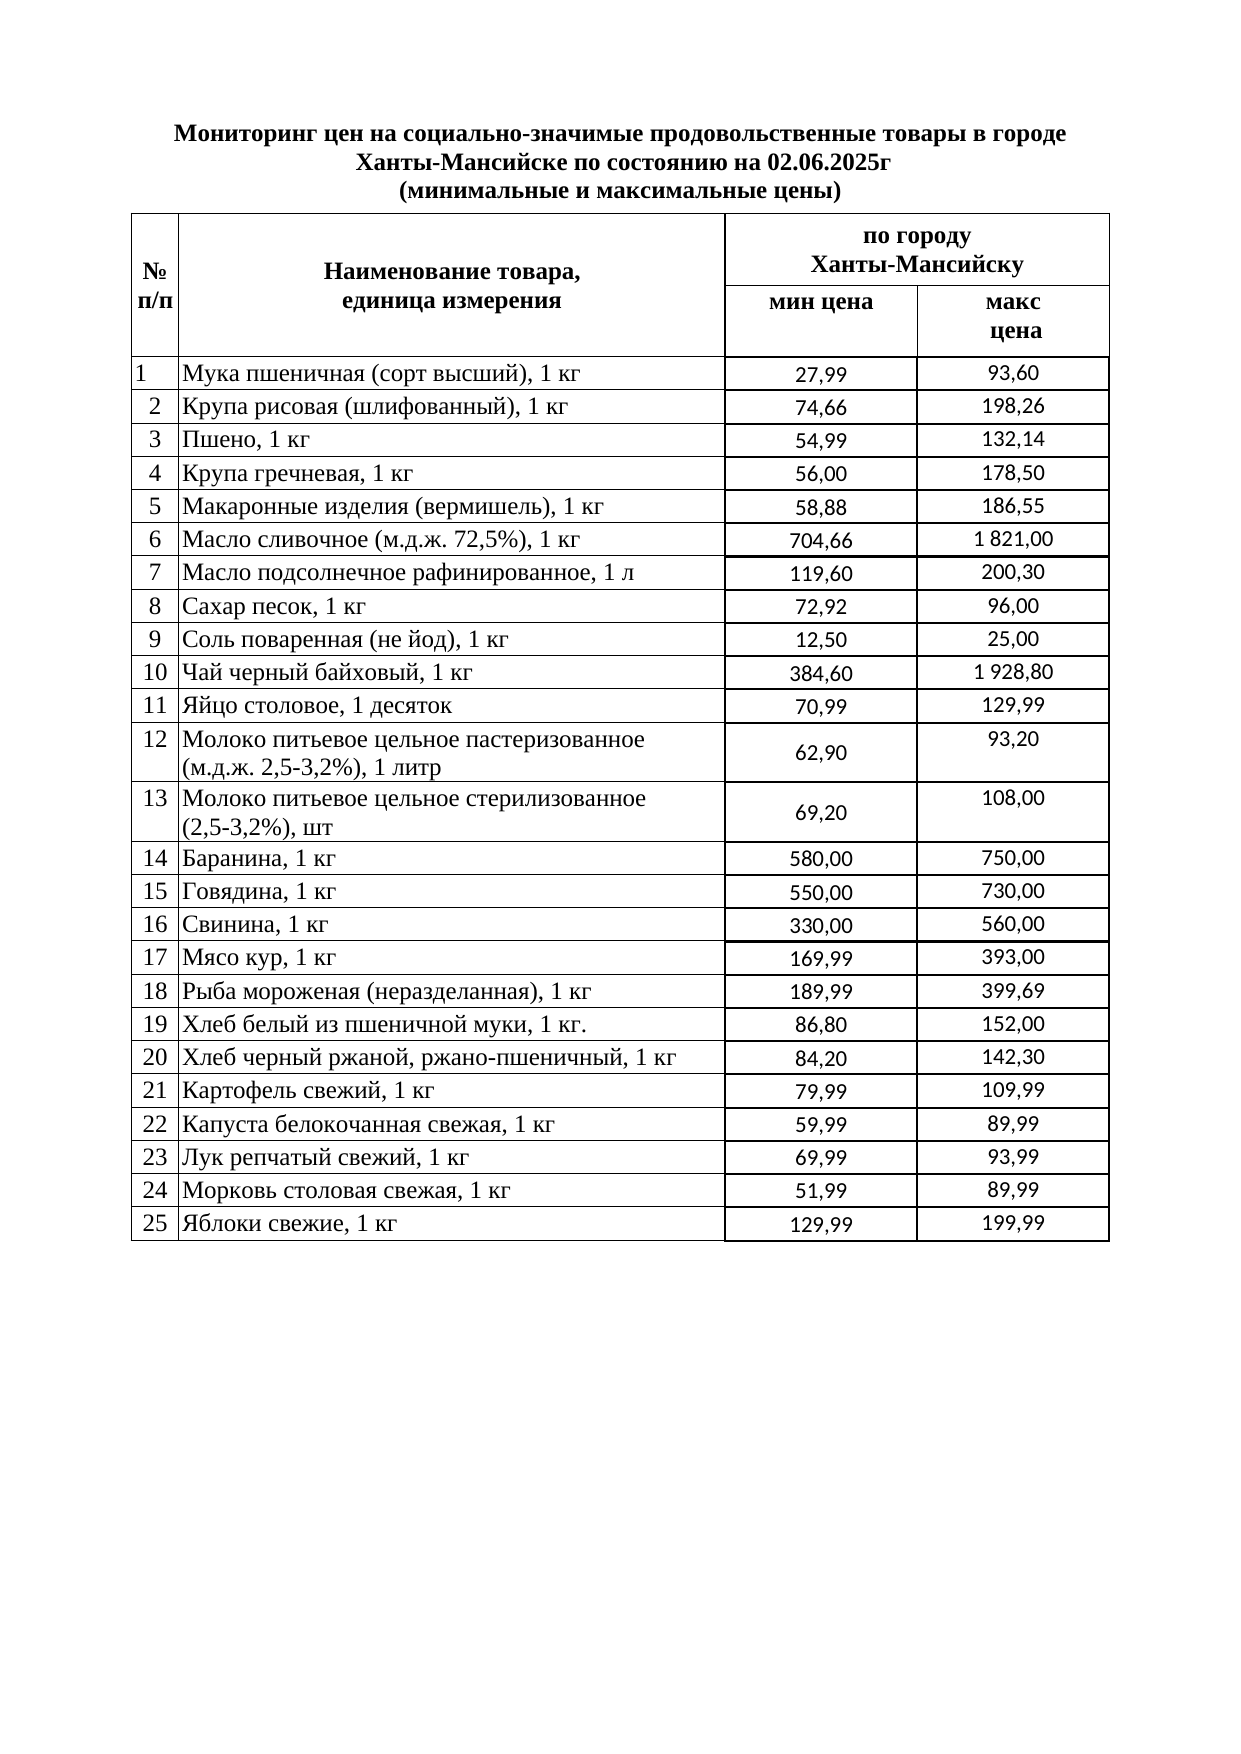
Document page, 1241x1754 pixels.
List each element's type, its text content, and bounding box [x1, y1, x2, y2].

table_cell 12,50 [726, 624, 916, 655]
table_cell 69,99 [726, 1142, 916, 1173]
table_cell Яблоки свежие, 1 кг [179, 1207, 724, 1239]
table_cell Сахар песок, 1 кг [179, 590, 724, 622]
table_cell 393,00 [918, 943, 1108, 974]
table_cell Морковь столовая свежая, 1 кг [179, 1174, 724, 1206]
table_cell 2 [132, 390, 178, 422]
table_cell 17 [132, 941, 178, 974]
table_cell 550,00 [726, 876, 916, 907]
text (минимальные и максимальные цены) [89, 176, 1152, 204]
table_cell 199,99 [918, 1208, 1108, 1239]
table_cell 14 [132, 842, 178, 874]
table_cell 152,00 [918, 1009, 1108, 1040]
table_cell Мясо кур, 1 кг [179, 941, 724, 974]
table_cell 169,99 [726, 943, 916, 974]
table_cell 1 821,00 [918, 524, 1108, 555]
table_cell Пшено, 1 кг [179, 424, 724, 456]
table_cell Молоко питьевое цельное пастеризованное (м.д.ж. 2,5-3,2%), 1 литр [179, 723, 724, 781]
table_cell 12 [132, 723, 178, 781]
table_cell Чай черный байховый, 1 кг [179, 656, 724, 688]
table_cell 70,99 [726, 690, 916, 722]
table_cell 580,00 [726, 843, 916, 874]
table_cell 19 [132, 1008, 178, 1040]
table_cell Мука пшеничная (сорт высший), 1 кг [179, 357, 724, 389]
table_cell 86,80 [726, 1009, 916, 1040]
table_cell 56,00 [726, 458, 916, 489]
table_cell 93,60 [918, 358, 1108, 389]
table_cell Яйцо столовое, 1 десяток [179, 689, 724, 722]
table_cell 108,00 [918, 783, 1108, 841]
table_cell 25,00 [918, 624, 1108, 655]
table_cell макс цена [918, 286, 1109, 356]
table_cell 84,20 [726, 1042, 916, 1073]
table_cell 15 [132, 875, 178, 907]
table_cell 62,90 [726, 724, 916, 781]
table_cell 93,20 [918, 724, 1108, 781]
table_cell Соль поваренная (не йод), 1 кг [179, 623, 724, 655]
table_cell 132,14 [918, 425, 1108, 456]
table_cell Масло сливочное (м.д.ж. 72,5%), 1 кг [179, 523, 724, 555]
table_cell 22 [132, 1108, 178, 1140]
table_cell 16 [132, 908, 178, 940]
table_cell 20 [132, 1041, 178, 1073]
table_cell 200,30 [918, 558, 1108, 589]
table_cell 129,99 [726, 1208, 916, 1239]
table_cell Говядина, 1 кг [179, 875, 724, 907]
table_cell 1 928,80 [918, 657, 1108, 688]
table_cell 59,99 [726, 1109, 916, 1140]
table_cell 1 [132, 357, 178, 389]
table_cell 7 [132, 556, 178, 589]
table_cell 198,26 [918, 391, 1108, 422]
table_cell 89,99 [918, 1109, 1108, 1140]
table_cell 8 [132, 590, 178, 622]
table_cell 69,20 [726, 783, 916, 841]
table_cell Хлеб белый из пшеничной муки, 1 кг. [179, 1008, 724, 1040]
table_cell 129,99 [918, 690, 1108, 722]
table_cell 24 [132, 1174, 178, 1206]
table_cell 5 [132, 490, 178, 522]
table_header № п/п [132, 214, 178, 356]
table_cell Рыба мороженая (неразделанная), 1 кг [179, 975, 724, 1007]
table_cell 72,92 [726, 591, 916, 622]
table_cell 4 [132, 457, 178, 489]
table_cell 96,00 [918, 591, 1108, 622]
table_cell 3 [132, 424, 178, 456]
table_cell 6 [132, 523, 178, 555]
table_cell 10 [132, 656, 178, 688]
table_cell Крупа гречневая, 1 кг [179, 457, 724, 489]
table_cell 79,99 [726, 1075, 916, 1107]
table_cell 27,99 [726, 358, 916, 389]
table_cell 560,00 [918, 909, 1108, 940]
table_cell 186,55 [918, 491, 1108, 522]
table_cell 730,00 [918, 876, 1108, 907]
table_cell 189,99 [726, 976, 916, 1007]
table_header Наименование товара, единица измерения [179, 214, 724, 356]
table_cell 119,60 [726, 558, 916, 589]
table_cell Лук репчатый свежий, 1 кг [179, 1141, 724, 1173]
table_cell 13 [132, 782, 178, 841]
table_cell Хлеб черный ржаной, ржано-пшеничный, 1 кг [179, 1041, 724, 1073]
table_cell 750,00 [918, 843, 1108, 874]
table_cell 93,99 [918, 1142, 1108, 1173]
table_cell Крупа рисовая (шлифованный), 1 кг [179, 390, 724, 422]
table_cell 23 [132, 1141, 178, 1173]
table_cell 89,99 [918, 1175, 1108, 1206]
table_cell 74,66 [726, 391, 916, 422]
table_cell 25 [132, 1207, 178, 1239]
table_cell 142,30 [918, 1042, 1108, 1073]
table_cell 11 [132, 689, 178, 722]
table_cell 54,99 [726, 425, 916, 456]
table_cell 399,69 [918, 976, 1108, 1007]
table_cell 9 [132, 623, 178, 655]
text Мониторинг цен на социально-значимые продовольственные товары в городе [89, 118, 1152, 147]
table_cell 18 [132, 975, 178, 1007]
table_cell мин цена [726, 286, 917, 356]
table_cell 178,50 [918, 458, 1108, 489]
table_cell Масло подсолнечное рафинированное, 1 л [179, 556, 724, 589]
table_cell 51,99 [726, 1175, 916, 1206]
table_header по городу Ханты-Мансийску [726, 214, 1109, 285]
table_cell 384,60 [726, 657, 916, 688]
table_cell 704,66 [726, 524, 916, 555]
table_cell Баранина, 1 кг [179, 842, 724, 874]
table_cell Капуста белокочанная свежая, 1 кг [179, 1108, 724, 1140]
table_cell 58,88 [726, 491, 916, 522]
table_cell 330,00 [726, 909, 916, 940]
table_cell Свинина, 1 кг [179, 908, 724, 940]
table_cell 109,99 [918, 1075, 1108, 1107]
text Ханты-Мансийске по состоянию на 02.06.2025г [89, 147, 1152, 176]
table_cell Макаронные изделия (вермишель), 1 кг [179, 490, 724, 522]
table_cell Картофель свежий, 1 кг [179, 1074, 724, 1107]
table_cell 21 [132, 1074, 178, 1107]
table_cell Молоко питьевое цельное стерилизованное (2,5-3,2%), шт [179, 782, 724, 841]
